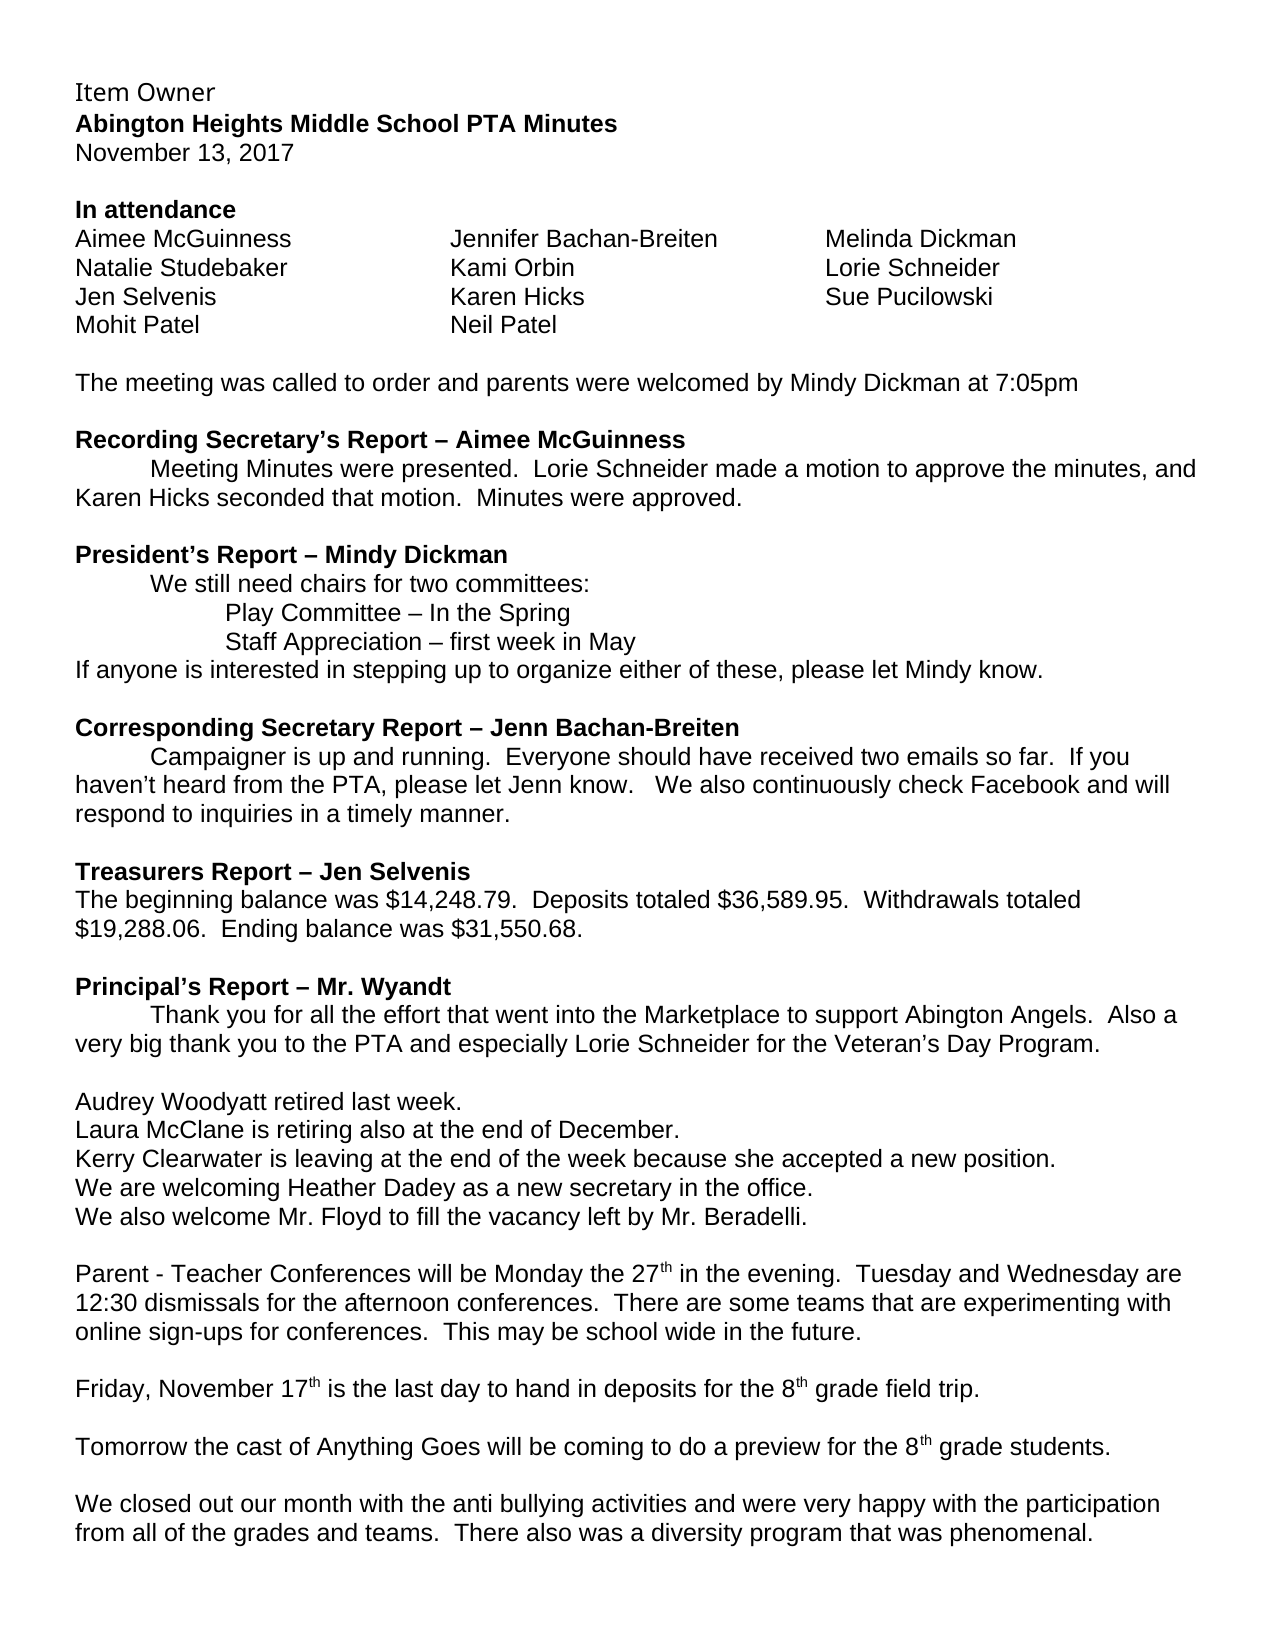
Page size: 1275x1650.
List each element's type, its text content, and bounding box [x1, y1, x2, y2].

text Staff Appreciation – first week in May [75, 627, 1200, 655]
text Tomorrow the cast of Anything Goes will be coming to do a preview for the 8th grade students. [75, 1432, 1200, 1460]
text Mohit Patel Neil Patel [75, 310, 1200, 339]
text Kerry Clearwater is leaving at the end of the week because she accepted a new position. [75, 1144, 1200, 1173]
text Laura McClane is retiring also at the end of December. [75, 1115, 1200, 1144]
text We closed out our month with the anti bullying activities and were very happy with the participation from all of the grades and teams. There also was a diversity program that was phenomenal. [75, 1489, 1200, 1547]
text If anyone is interested in stepping up to organize either of these, please let Mindy know. [75, 655, 1200, 684]
text Meeting Minutes were presented. Lorie Schneider made a motion to approve the minutes, and Karen Hicks seconded that motion. Minutes were approved. [75, 454, 1200, 512]
text November 13, 2017 [75, 138, 1200, 167]
text Abington Heights Middle School PTA Minutes [75, 109, 1200, 138]
text We still need chairs for two committees: [75, 569, 1200, 598]
text We are welcoming Heather Dadey as a new secretary in the office. [75, 1173, 1200, 1202]
text In attendance [75, 195, 1200, 224]
text Item Owner [75, 75, 1200, 109]
text We also welcome Mr. Floyd to fill the vacancy left by Mr. Beradelli. [75, 1202, 1200, 1230]
text Friday, November 17th is the last day to hand in deposits for the 8th grade field trip. [75, 1374, 1200, 1403]
text Audrey Woodyatt retired last week. [75, 1087, 1200, 1115]
text Jen Selvenis Karen Hicks Sue Pucilowski [75, 282, 1200, 310]
text Thank you for all the effort that went into the Marketplace to support Abington Angels. Also a very big thank you to the PTA and especially Lorie Schneider for the Veteran’s Day Program. [75, 1000, 1200, 1058]
text President’s Report – Mindy Dickman [75, 540, 1200, 569]
text The beginning balance was $14,248.79. Deposits totaled $36,589.95. Withdrawals totaled $19,288.06. Ending balance was $31,550.68. [75, 885, 1200, 943]
text Corresponding Secretary Report – Jenn Bachan-Breiten [75, 713, 1200, 742]
text Parent - Teacher Conferences will be Monday the 27th in the evening. Tuesday and Wednesday are 12:30 dismissals for the afternoon conferences. There are some teams that are experimenting with online sign-ups for conferences. This may be school wide in the future. [75, 1259, 1200, 1345]
text Principal’s Report – Mr. Wyandt [75, 972, 1200, 1000]
text Treasurers Report – Jen Selvenis [75, 857, 1200, 885]
text Play Committee – In the Spring [75, 598, 1200, 627]
text Recording Secretary’s Report – Aimee McGuinness [75, 425, 1200, 454]
text Aimee McGuinness Jennifer Bachan-Breiten Melinda Dickman [75, 224, 1200, 253]
text Natalie Studebaker Kami Orbin Lorie Schneider [75, 253, 1200, 282]
text Campaigner is up and running. Everyone should have received two emails so far. If you haven’t heard from the PTA, please let Jenn know. We also continuously check Facebook and will respond to inquiries in a timely manner. [75, 742, 1200, 828]
text The meeting was called to order and parents were welcomed by Mindy Dickman at 7:05pm [75, 368, 1200, 397]
